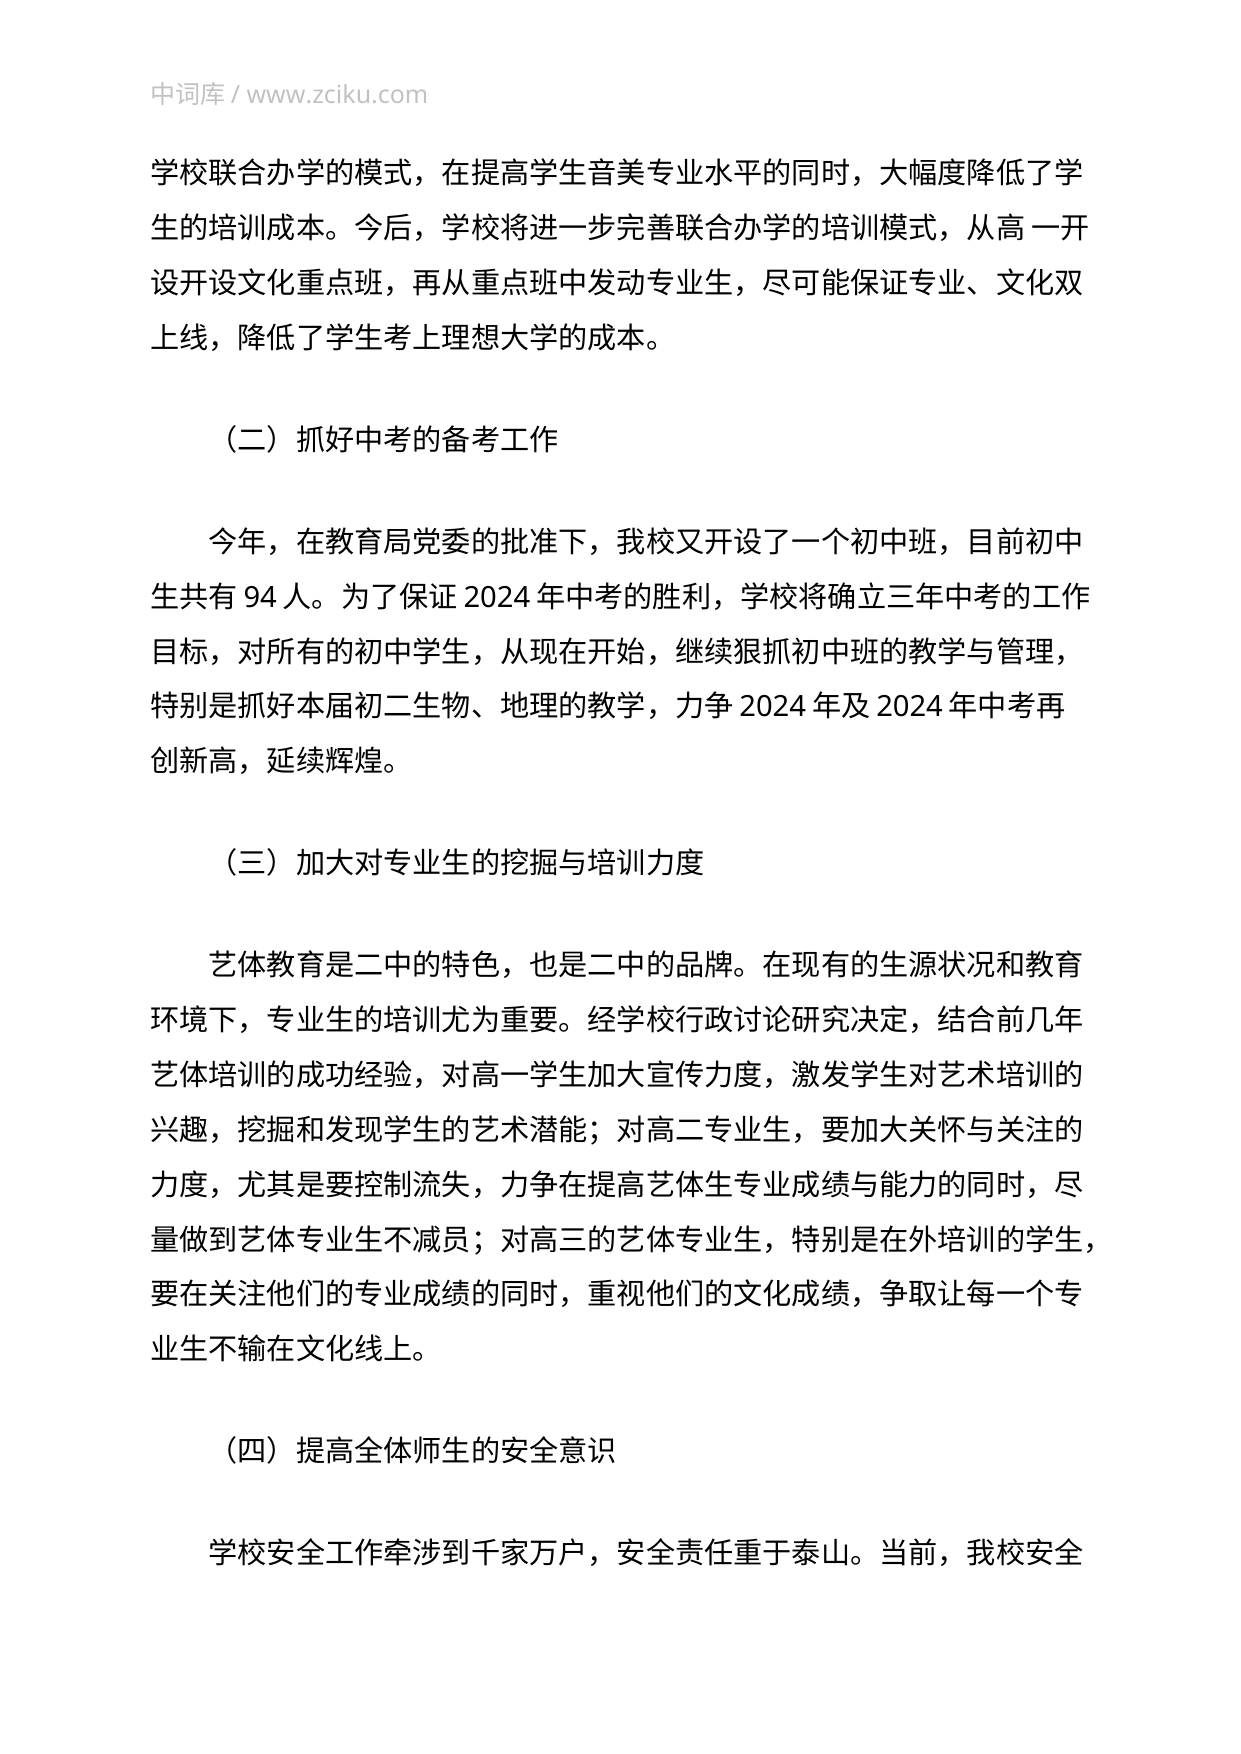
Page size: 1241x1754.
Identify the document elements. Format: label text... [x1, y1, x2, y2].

text 今年，在教育局党委的批准下，我校又开设了一个初中班，目前初中生共有94人。为了保证2024年中考的胜利，学校将确立三年中考的工作目标，对所有的初中学生，从现在开始，继续狠抓初中班的教学与管理，特别是抓好本届初二生物、地理的教学，力争2024年及2024年中考再创新高，延续辉煌。 [150, 518, 1090, 780]
text 艺体教育是二中的特色，也是二中的品牌。在现有的生源状况和教育环境下，专业生的培训尤为重要。经学校行政讨论研究决定，结合前几年艺体培训的成功经验，对高一学生加大宣传力度，激发学生对艺术培训的兴趣，挖掘和发现学生的艺术潜能；对高二专业生，要加大关怀与关注的力度，尤其是要控制流失，力争在提高艺体生专业成绩与能力的同时，尽量做到艺体专业生不减员；对高三的艺体专业生，特别是在外培训的学生，要在关注他们的专业成绩的同时，重视他们的文化成绩，争取让每一个专业生不输在文化线上。 [150, 942, 1090, 1368]
text （三）加大对专业生的挖掘与培训力度 [150, 840, 1090, 882]
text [150, 150, 1090, 357]
text （二）抓好中考的备考工作 [150, 416, 1090, 459]
text （四）提高全体师生的安全意识 [150, 1428, 1090, 1470]
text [150, 1529, 1090, 1572]
